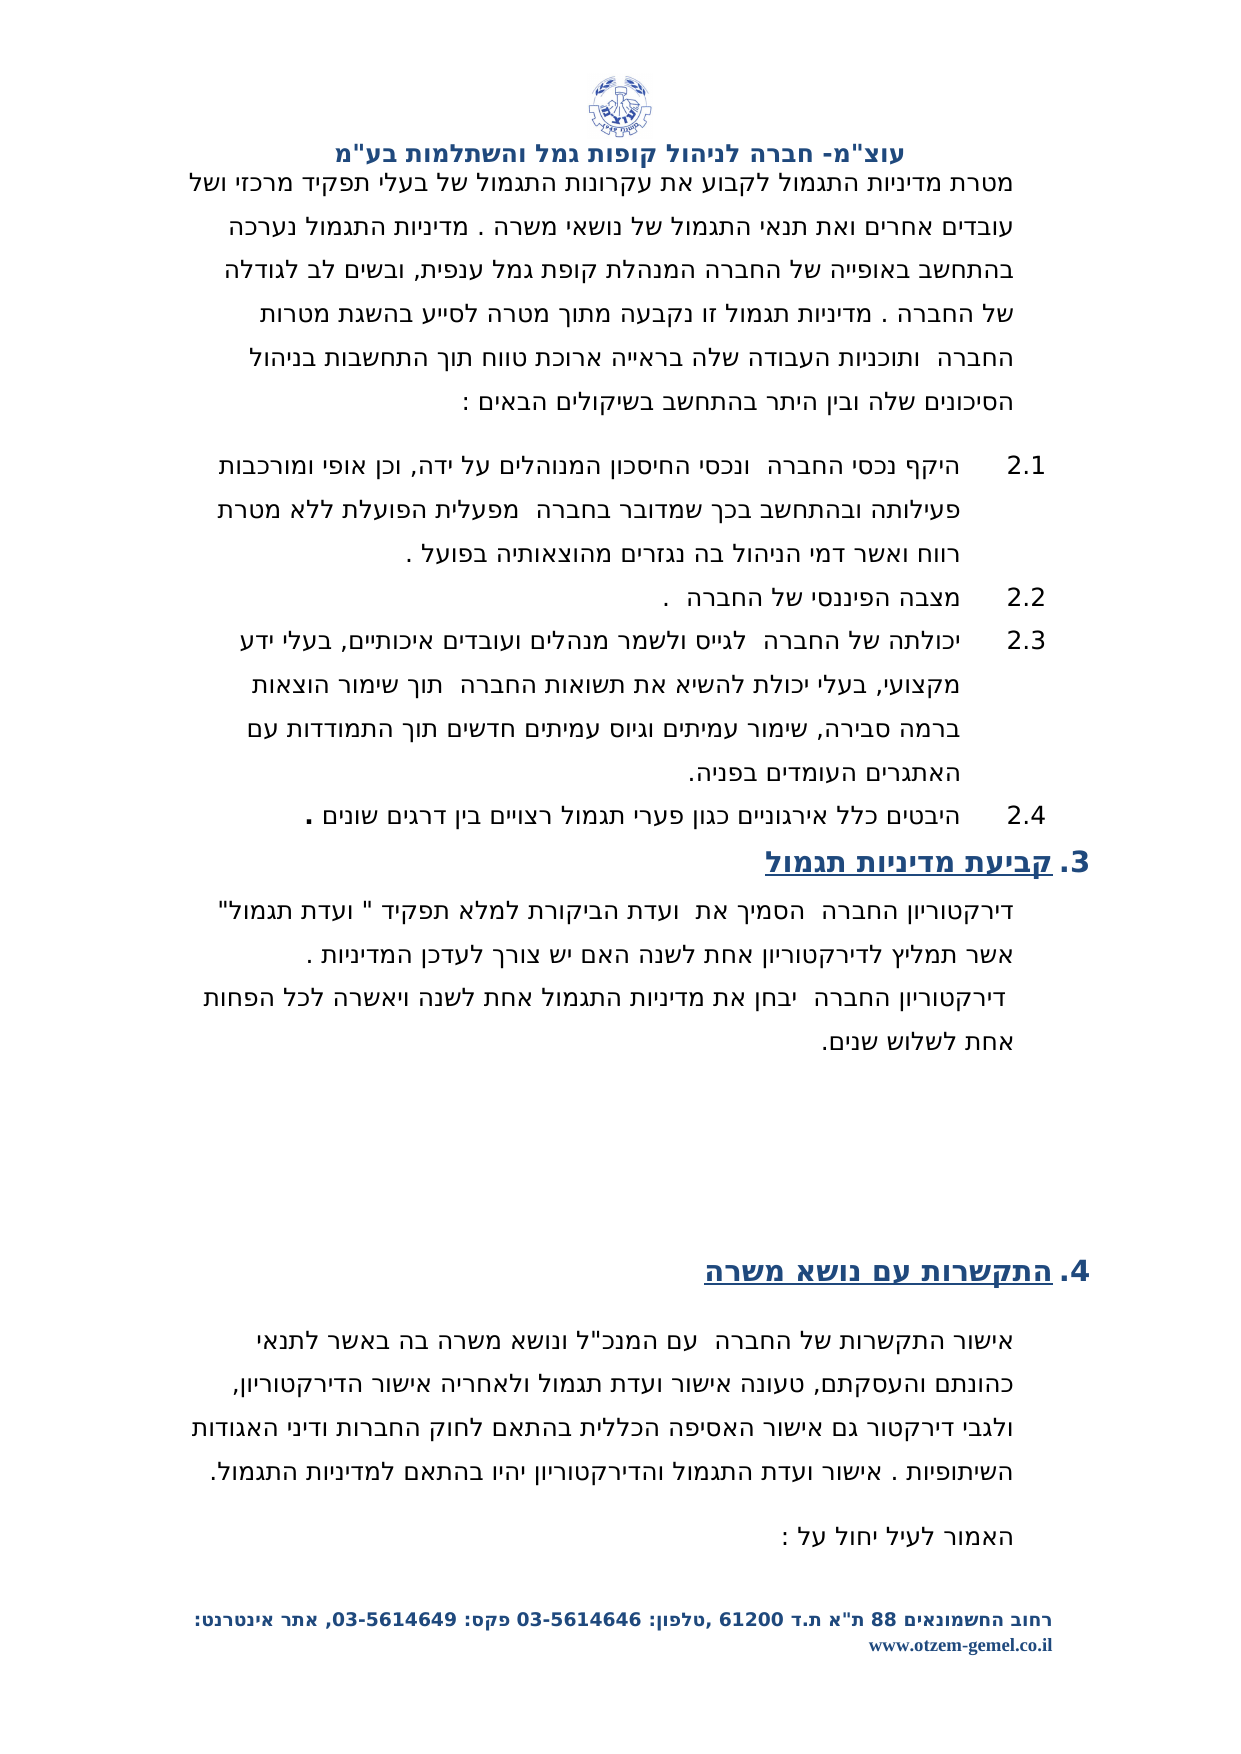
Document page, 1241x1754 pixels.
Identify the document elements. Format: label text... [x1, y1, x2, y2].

text האמור לעיל יחול על : [187, 1522, 1014, 1551]
list התקשרות עם נושא משרה [187, 1254, 1059, 1288]
list יכולתה של החברה לגייס ולשמר מנהלים ועובדים איכותיים, בעלי ידע מקצועי, בעלי יכולת להשיא את תשואות החברה תוך שימור הוצאות ברמה סבירה, שימור עמיתים וגיוס עמיתים חדשים תוך התמודדות עם האתגרים העומדים בפניה. [187, 626, 1006, 787]
text אישור התקשרות של החברה עם המנכ"ל ונושא משרה בה באשר לתנאי כהונתם והעסקתם, טעונה אישור ועדת תגמול ולאחריה אישור הדירקטוריון, ולגבי דירקטור גם אישור האסיפה הכללית בהתאם לחוק החברות ודיני האגודות השיתופיות . אישור ועדת התגמול והדירקטוריון יהיו בהתאם למדיניות התגמול. [187, 1326, 1014, 1486]
list היקף נכסי החברה ונכסי החיסכון המנוהלים על ידה, וכן אופי ומורכבות פעילותה ובהתחשב בכך שמדובר בחברה מפעלית הפועלת ללא מטרת רווח ואשר דמי הניהול בה נגזרים מהוצאותיה בפועל . [187, 451, 1006, 568]
list היבטים כלל אירגוניים כגון פערי תגמול רצויים בין דרגים שונים . [187, 801, 1006, 831]
list דירקטוריון החברה הסמיך את ועדת הביקורת למלא תפקיד " ועדת תגמול" אשר תמליץ לדירקטוריון אחת לשנה האם יש צורך לעדכן המדיניות . [187, 896, 1014, 969]
picture [586, 73, 654, 139]
list דירקטוריון החברה יבחן את מדיניות התגמול אחת לשנה ויאשרה לכל הפחות אחת לשלוש שנים. [187, 984, 1014, 1057]
list קביעת מדיניות תגמול [187, 845, 1059, 879]
list מצבה הפיננסי של החברה . [187, 583, 1006, 612]
text מטרת מדיניות התגמול לקבוע את עקרונות התגמול של בעלי תפקיד מרכזי ושל עובדים אחרים ואת תנאי התגמול של נושאי משרה . מדיניות התגמול נערכה בהתחשב באופייה של החברה המנהלת קופת גמל ענפית, ובשים לב לגודלה של החברה . מדיניות תגמול זו נקבעה מתוך מטרה לסייע בהשגת מטרות החברה ותוכניות העבודה שלה בראייה ארוכת טווח תוך התחשבות בניהול הסיכונים שלה ובין היתר בהתחשב בשיקולים הבאים : [187, 168, 1014, 416]
